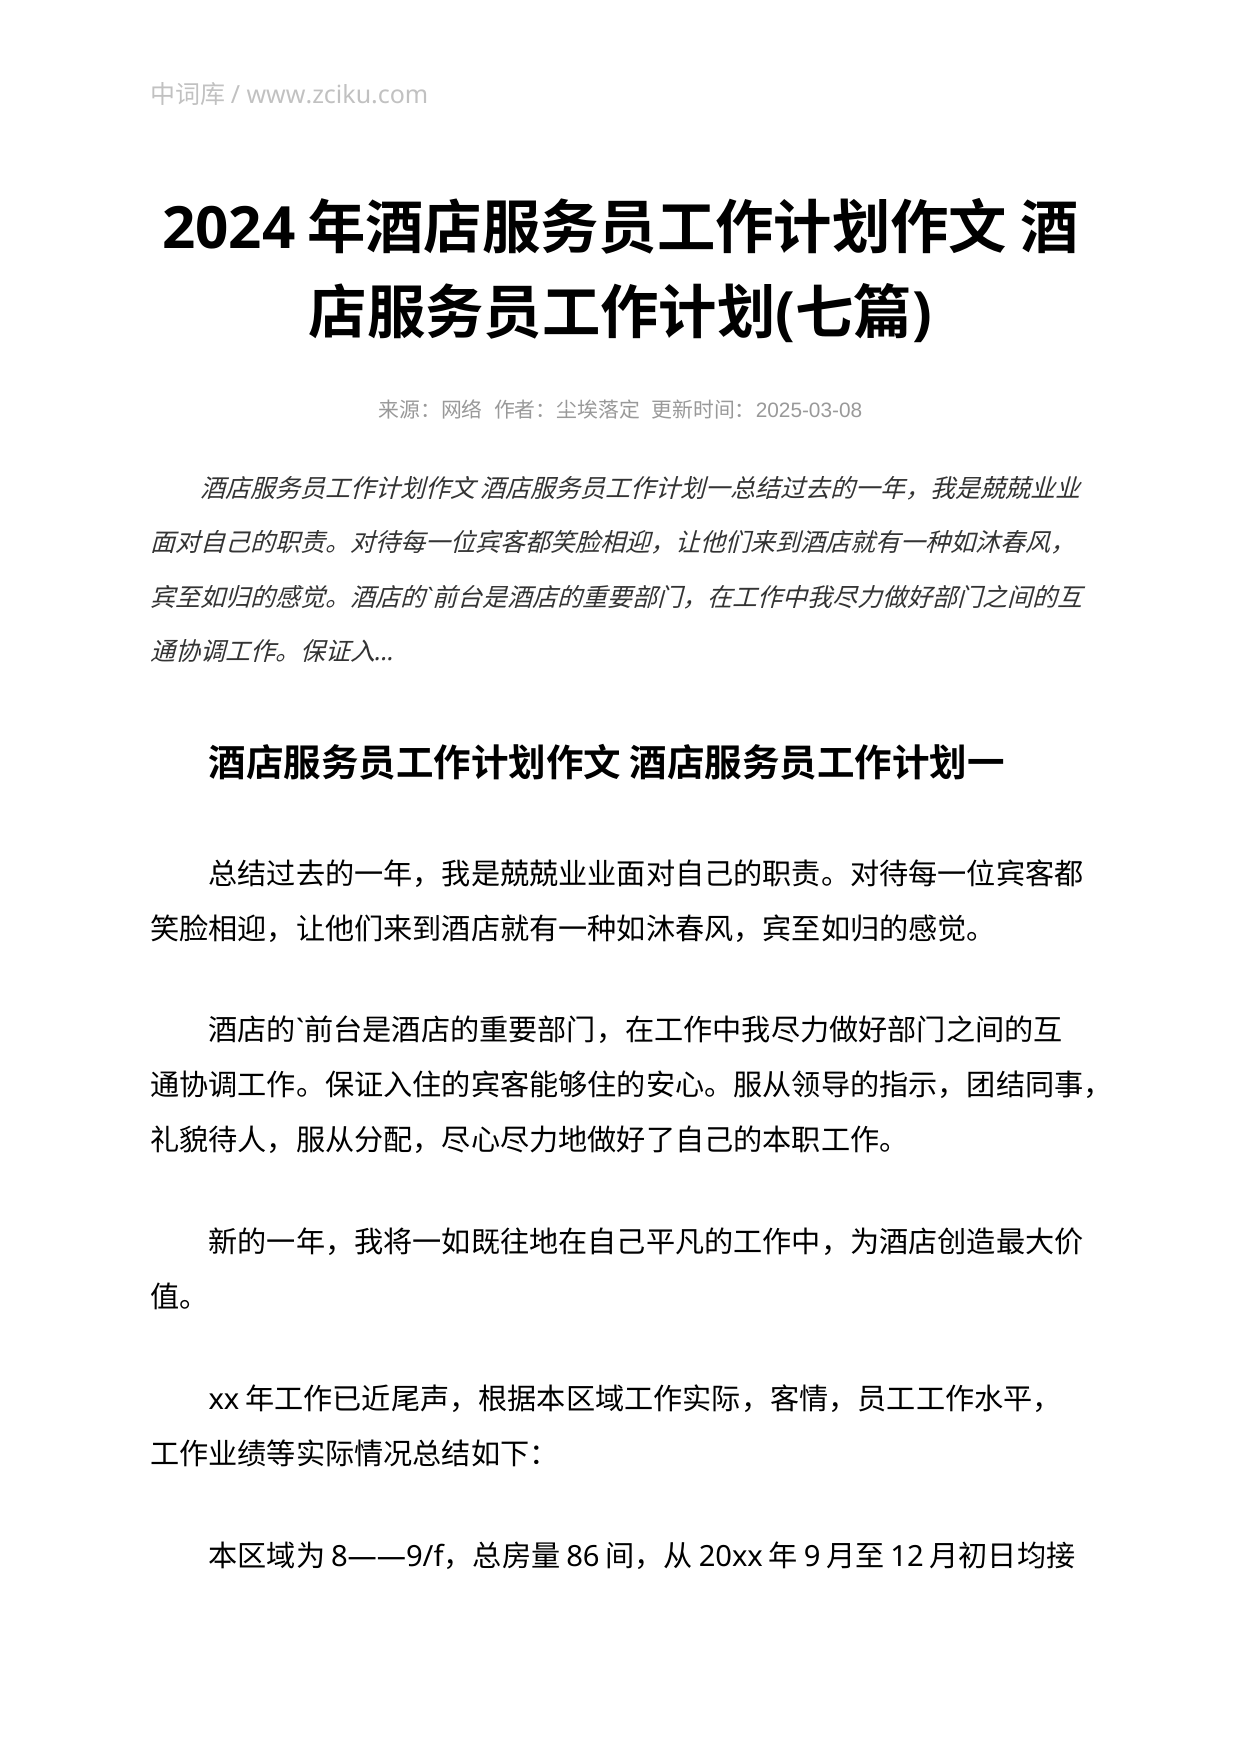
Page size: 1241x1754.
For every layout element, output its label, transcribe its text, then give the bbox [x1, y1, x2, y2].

text 酒店的`前台是酒店的重要部门，在工作中我尽力做好部门之间的互通协调工作。保证入住的宾客能够住的安心。服从领导的指示，团结同事，礼貌待人，服从分配，尽心尽力地做好了自己的本职工作。 [150, 1007, 1090, 1159]
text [150, 1532, 1090, 1574]
text 新的一年，我将一如既往地在自己平凡的工作中，为酒店创造最大价值。 [150, 1219, 1090, 1316]
text 酒店服务员工作计划作文 酒店服务员工作计划一总结过去的一年，我是兢兢业业面对自己的职责。对待每一位宾客都笑脸相迎，让他们来到酒店就有一种如沐春风，宾至如归的感觉。酒店的`前台是酒店的重要部门，在工作中我尽力做好部门之间的互通协调工作。保证入... [150, 468, 1090, 668]
text 酒店服务员工作计划作文 酒店服务员工作计划一 [150, 733, 1090, 787]
text 来源：网络 作者：尘埃落定 更新时间：2025-03-08 [150, 398, 1090, 422]
text 总结过去的一年，我是兢兢业业面对自己的职责。对待每一位宾客都笑脸相迎，让他们来到酒店就有一种如沐春风，宾至如归的感觉。 [150, 850, 1090, 947]
subtitle 2024年酒店服务员工作计划作文 酒店服务员工作计划(七篇) [150, 181, 1090, 351]
text xx年工作已近尾声，根据本区域工作实际，客情，员工工作水平，工作业绩等实际情况总结如下： [150, 1375, 1090, 1473]
